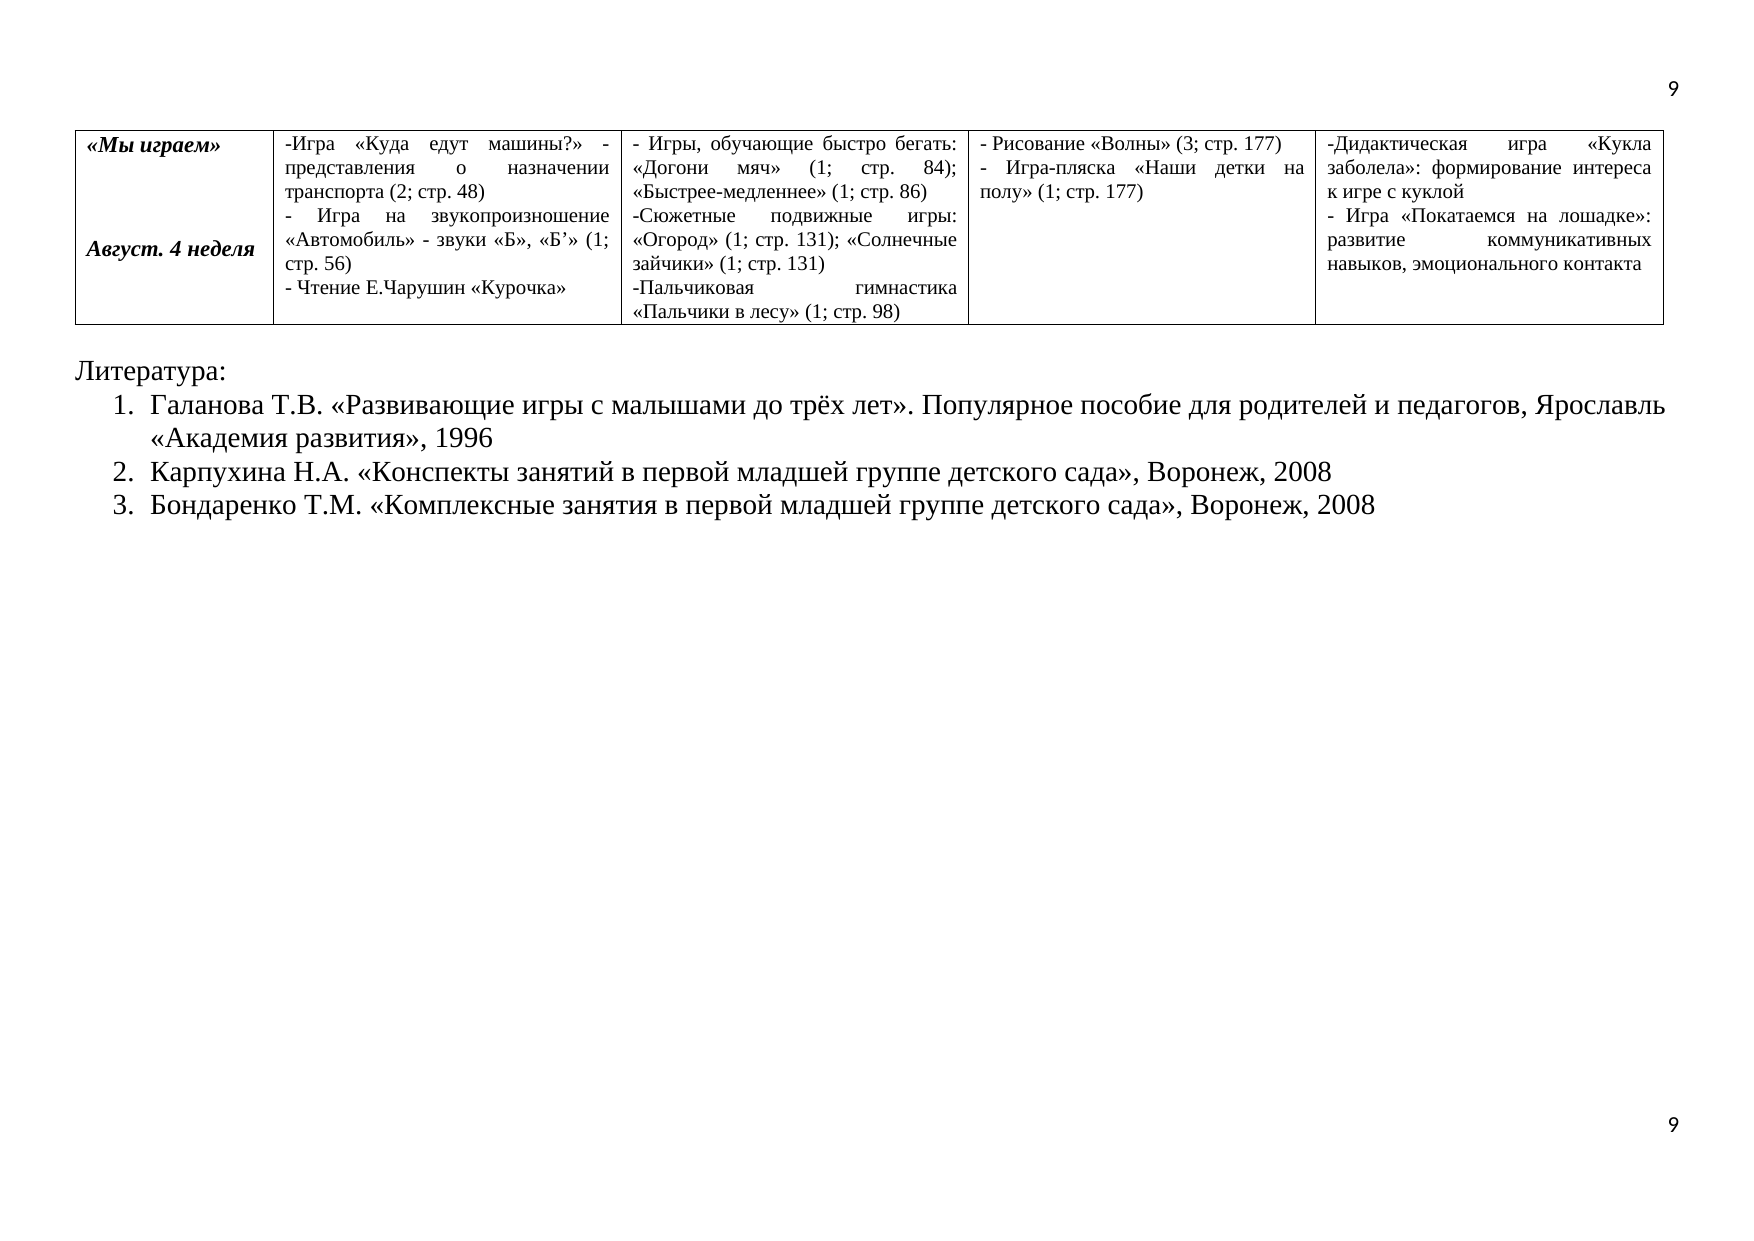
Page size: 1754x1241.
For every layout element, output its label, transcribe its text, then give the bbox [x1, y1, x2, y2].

list Бондаренко Т.М. «Комплексные занятия в первой младшей группе детского сада», Воронеж, 2008 [112, 487, 1679, 521]
table_cell - Рисование «Волны» (3; стр. 177) - Игра-пляска «Наши детки на полу» (1; стр. 177) [969, 131, 1315, 323]
text Литература: [75, 353, 1679, 387]
table_cell -Дидактическая игра «Кукла заболела»: формирование интереса к игре с куклой - Игра «Покатаемся на лошадке»: развитие коммуникативных навыков, эмоционального контакта [1316, 131, 1663, 323]
table_cell - Игры, обучающие быстро бегать: «Догони мяч» (1; стр. 84); «Быстрее-медленнее» (1; стр. 86) -Сюжетные подвижные игры: «Огород» (1; стр. 131); «Солнечные зайчики» (1; стр. 131) -Пальчиковая гимнастика «Пальчики в лесу» (1; стр. 98) [622, 131, 968, 323]
list Галанова Т.В. «Развивающие игры с малышами до трёх лет». Популярное пособие для родителей и педагогов, Ярославль «Академия развития», 1996 [112, 387, 1679, 454]
table_cell -Игра «Куда едут машины?» - представления о назначении транспорта (2; стр. 48) - Игра на звукопроизношение «Автомобиль» - звуки «Б», «Б’» (1; стр. 56) - Чтение Е.Чарушин «Курочка» [274, 131, 621, 323]
list Карпухина Н.А. «Конспекты занятий в первой младшей группе детского сада», Воронеж, 2008 [112, 454, 1679, 487]
table_cell «Мы играем» Август. 4 неделя [76, 131, 273, 323]
